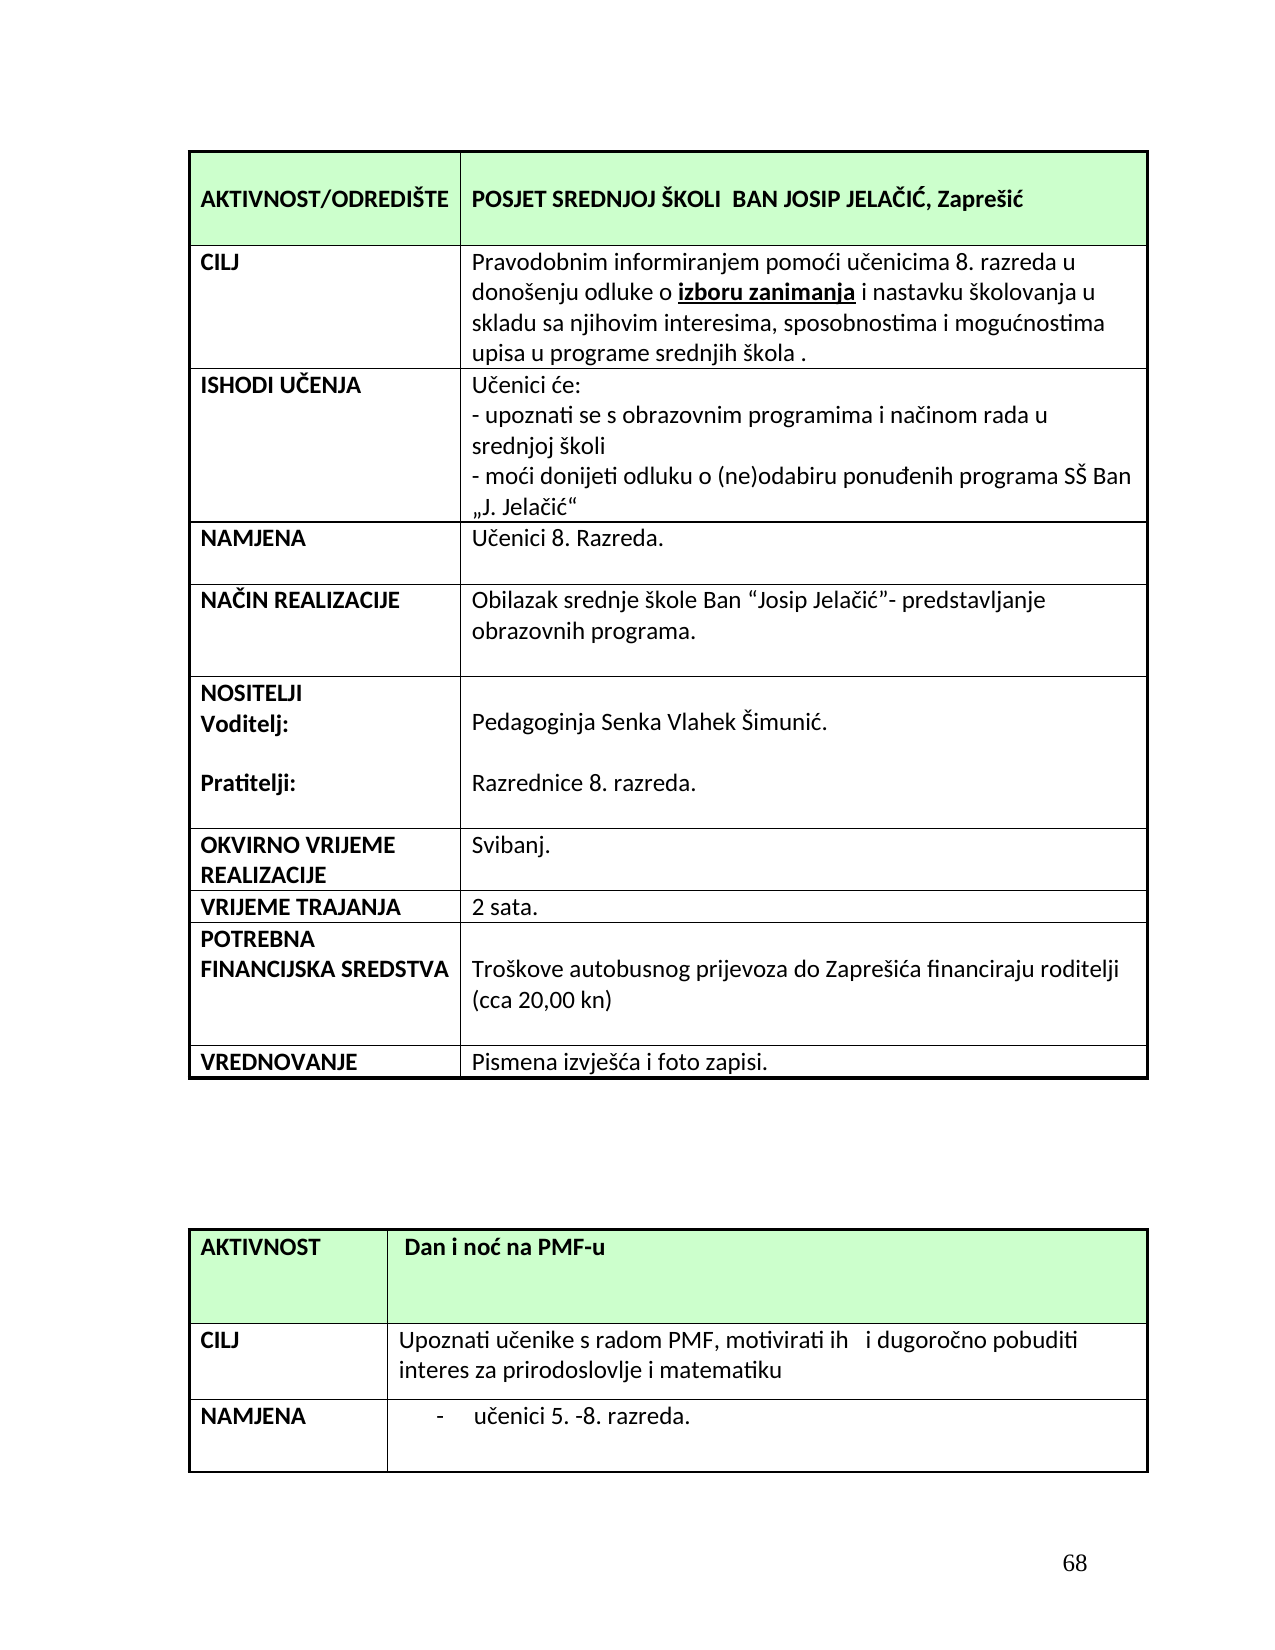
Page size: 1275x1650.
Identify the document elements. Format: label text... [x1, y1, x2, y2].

table_cell CILJ [191, 1324, 387, 1399]
table_cell Svibanj. [461, 829, 1146, 890]
table_cell NAMJENA [191, 523, 460, 583]
table_header Dan i noć na PMF-u [388, 1231, 1146, 1323]
table_cell Pravodobnim informiranjem pomoći učenicima 8. razreda u donošenju odluke o izboru zanimanja i nastavku školovanja u skladu sa njihovim interesima, sposobnostima i mogućnostima upisa u programe srednjih škola . [461, 246, 1146, 368]
table_cell Učenici će: - upoznati se s obrazovnim programima i načinom rada u srednjoj školi - moći donijeti odluku o (ne)odabiru ponuđenih programa SŠ Ban „J. Jelačić“ [461, 369, 1146, 521]
table_header AKTIVNOST/ODREDIŠTE [191, 153, 460, 245]
table_header POSJET SREDNJOJ ŠKOLI BAN JOSIP JELAČIĆ, Zaprešić [461, 153, 1146, 245]
table_cell VREDNOVANJE [191, 1046, 460, 1076]
table_cell POTREBNA FINANCIJSKA SREDSTVA [191, 923, 460, 1045]
table_cell Troškove autobusnog prijevoza do Zaprešića financiraju roditelji (cca 20,00 kn) [461, 923, 1146, 1045]
table_cell NOSITELJI Voditelj: Pratitelji: [191, 677, 460, 828]
table_cell Upoznati učenike s radom PMF, motivirati ih i dugoročno pobuditi interes za prirodoslovlje i matematiku [388, 1324, 1146, 1399]
table_cell 2 sata. [461, 891, 1146, 922]
table_cell Učenici 8. Razreda. [461, 523, 1146, 583]
table_cell Pedagoginja Senka Vlahek Šimunić. Razrednice 8. razreda. [461, 677, 1146, 828]
table_header AKTIVNOST [191, 1231, 387, 1323]
table_cell ISHODI UČENJA [191, 369, 460, 521]
table_cell VRIJEME TRAJANJA [191, 891, 460, 922]
table_cell CILJ [191, 246, 460, 368]
table_cell Obilazak srednje škole Ban “Josip Jelačić”- predstavljanje obrazovnih programa. [461, 585, 1146, 676]
table_cell učenici 5. -8. razreda. [388, 1400, 1146, 1471]
table_cell NAČIN REALIZACIJE [191, 585, 460, 676]
table_cell NAMJENA [191, 1400, 387, 1471]
table_cell Pismena izvješća i foto zapisi. [461, 1046, 1146, 1076]
table_cell OKVIRNO VRIJEME REALIZACIJE [191, 829, 460, 890]
